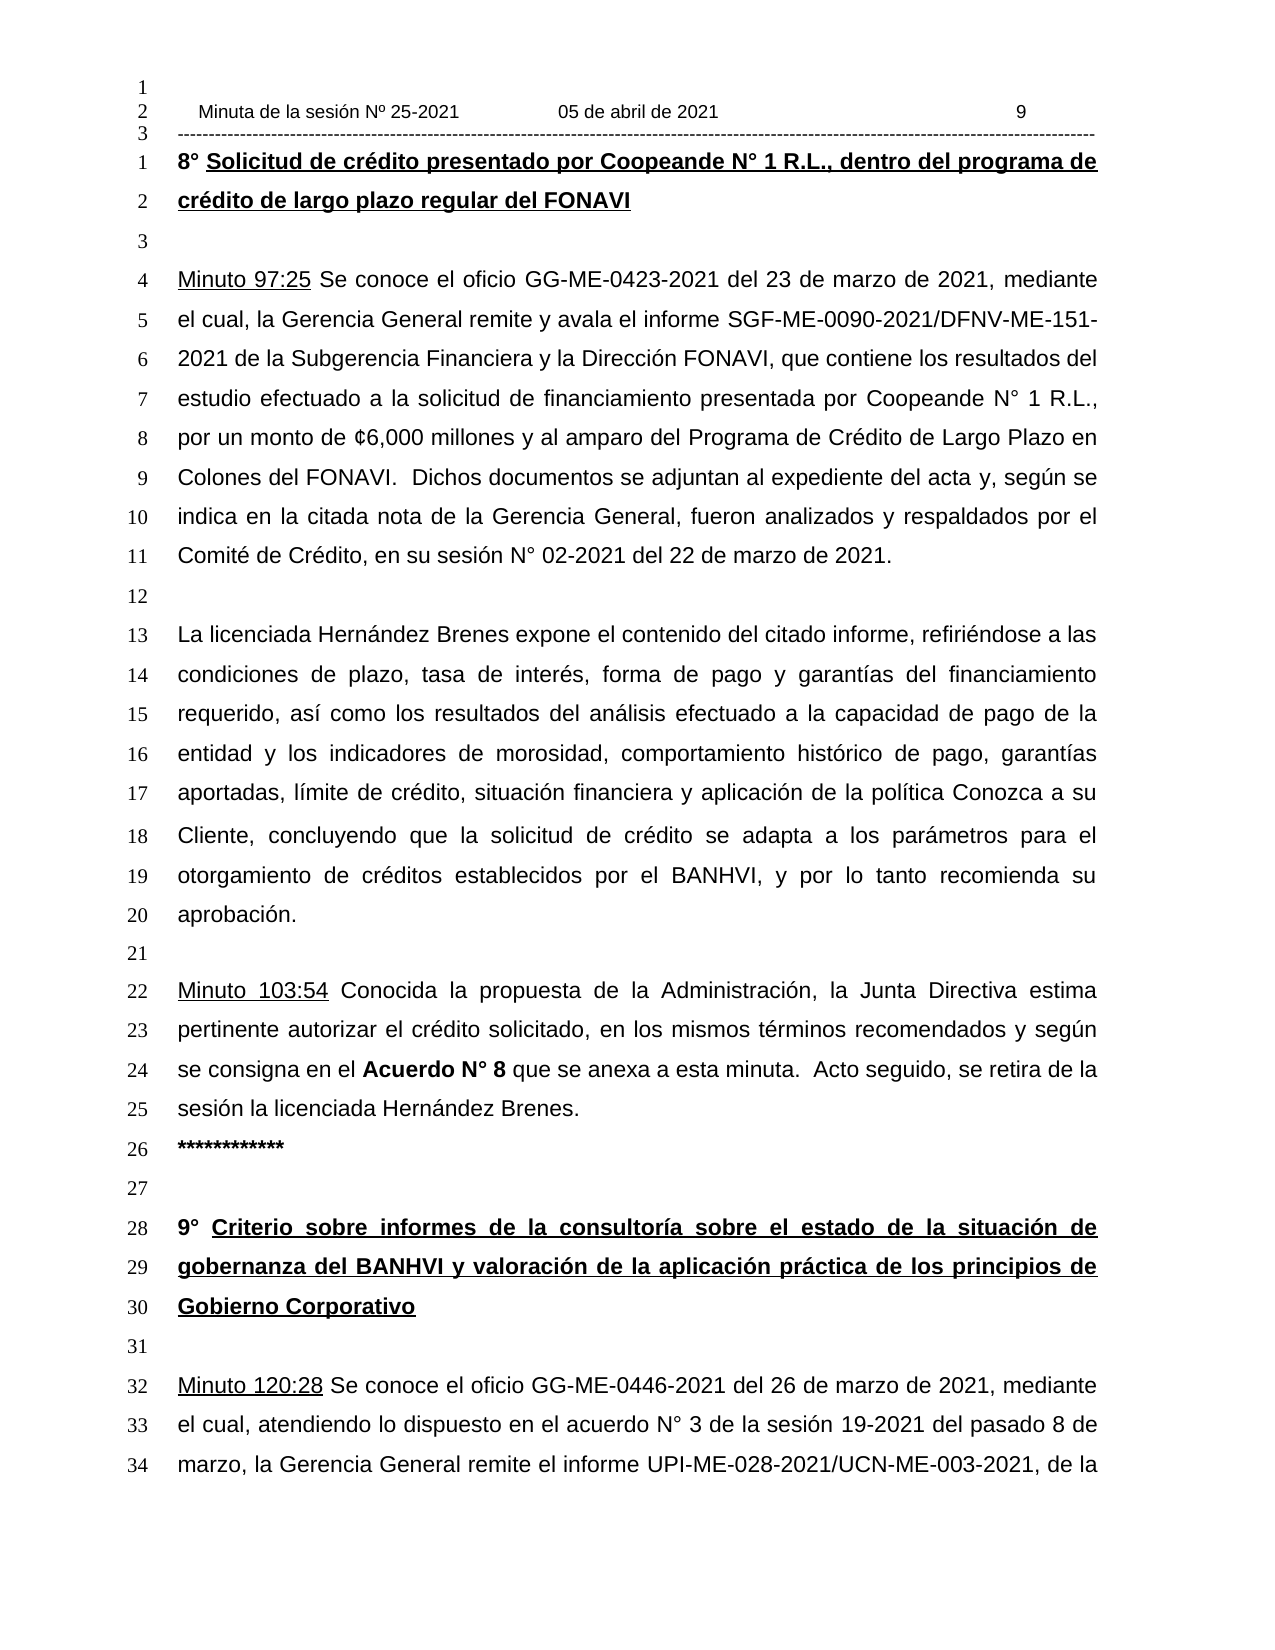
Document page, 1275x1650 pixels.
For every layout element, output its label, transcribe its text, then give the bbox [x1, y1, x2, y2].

text Minuto 97:25 Se conoce el oficio GG-ME-0423-2021 del 23 de marzo de 2021, mediante el cual, la Gerencia General remite y avala el informe SGF-ME-0090-2021/DFNV-ME-151-2021 de la Subgerencia Financiera y la Dirección FONAVI, que contiene los resultados del estudio efectuado a la solicitud de financiamiento presentada por Coopeande N° 1 R.L., por un monto de ¢6,000 millones y al amparo del Programa de Crédito de Largo Plazo en Colones del FONAVI. Dichos documentos se adjuntan al expediente del acta y, según se indica en la citada nota de la Gerencia General, fueron analizados y respaldados por el Comité de Crédito, en su sesión N° 02-2021 del 22 de marzo de 2021. [177, 266, 1098, 569]
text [177, 1372, 1098, 1477]
text 9° Criterio sobre informes de la consultoría sobre el estado de la situación de gobernanza del BANHVI y valoración de la aplicación práctica de los principios de Gobierno Corporativo [177, 1277, 1098, 1319]
text La licenciada Hernández Brenes expone el contenido del citado informe, refiriéndose a las condiciones de plazo, tasa de interés, forma de pago y garantías del financiamiento requerido, así como los resultados del análisis efectuado a la capacidad de pago de la entidad y los indicadores de morosidad, comportamiento histórico de pago, garantías aportadas, límite de crédito, situación financiera y aplicación de la política Conozca a su Cliente, concluyendo que la solicitud de crédito se adapta a los parámetros para el otorgamiento de créditos establecidos por el BANHVI, y por lo tanto recomienda su aprobación. [177, 621, 1098, 928]
text Minuto 103:54 Conocida la propuesta de la Administración, la Junta Directiva estima pertinente autorizar el crédito solicitado, en los mismos términos recomendados y según se consigna en el Acuerdo N° 8 que se anexa a esta minuta. Acto seguido, se retira de la sesión la licenciada Hernández Brenes. [177, 977, 1098, 1122]
text ************ [177, 1135, 1098, 1161]
text 8° Solicitud de crédito presentado por Coopeande N° 1 R.L., dentro del programa de crédito de largo plazo regular del FONAVI [177, 148, 1098, 213]
text 9° Criterio sobre informes de la consultoría sobre el estado de la situación de gobernanza del BANHVI y valoración de la aplicación práctica de los principios de Gobierno Corporativo [177, 1214, 1098, 1276]
